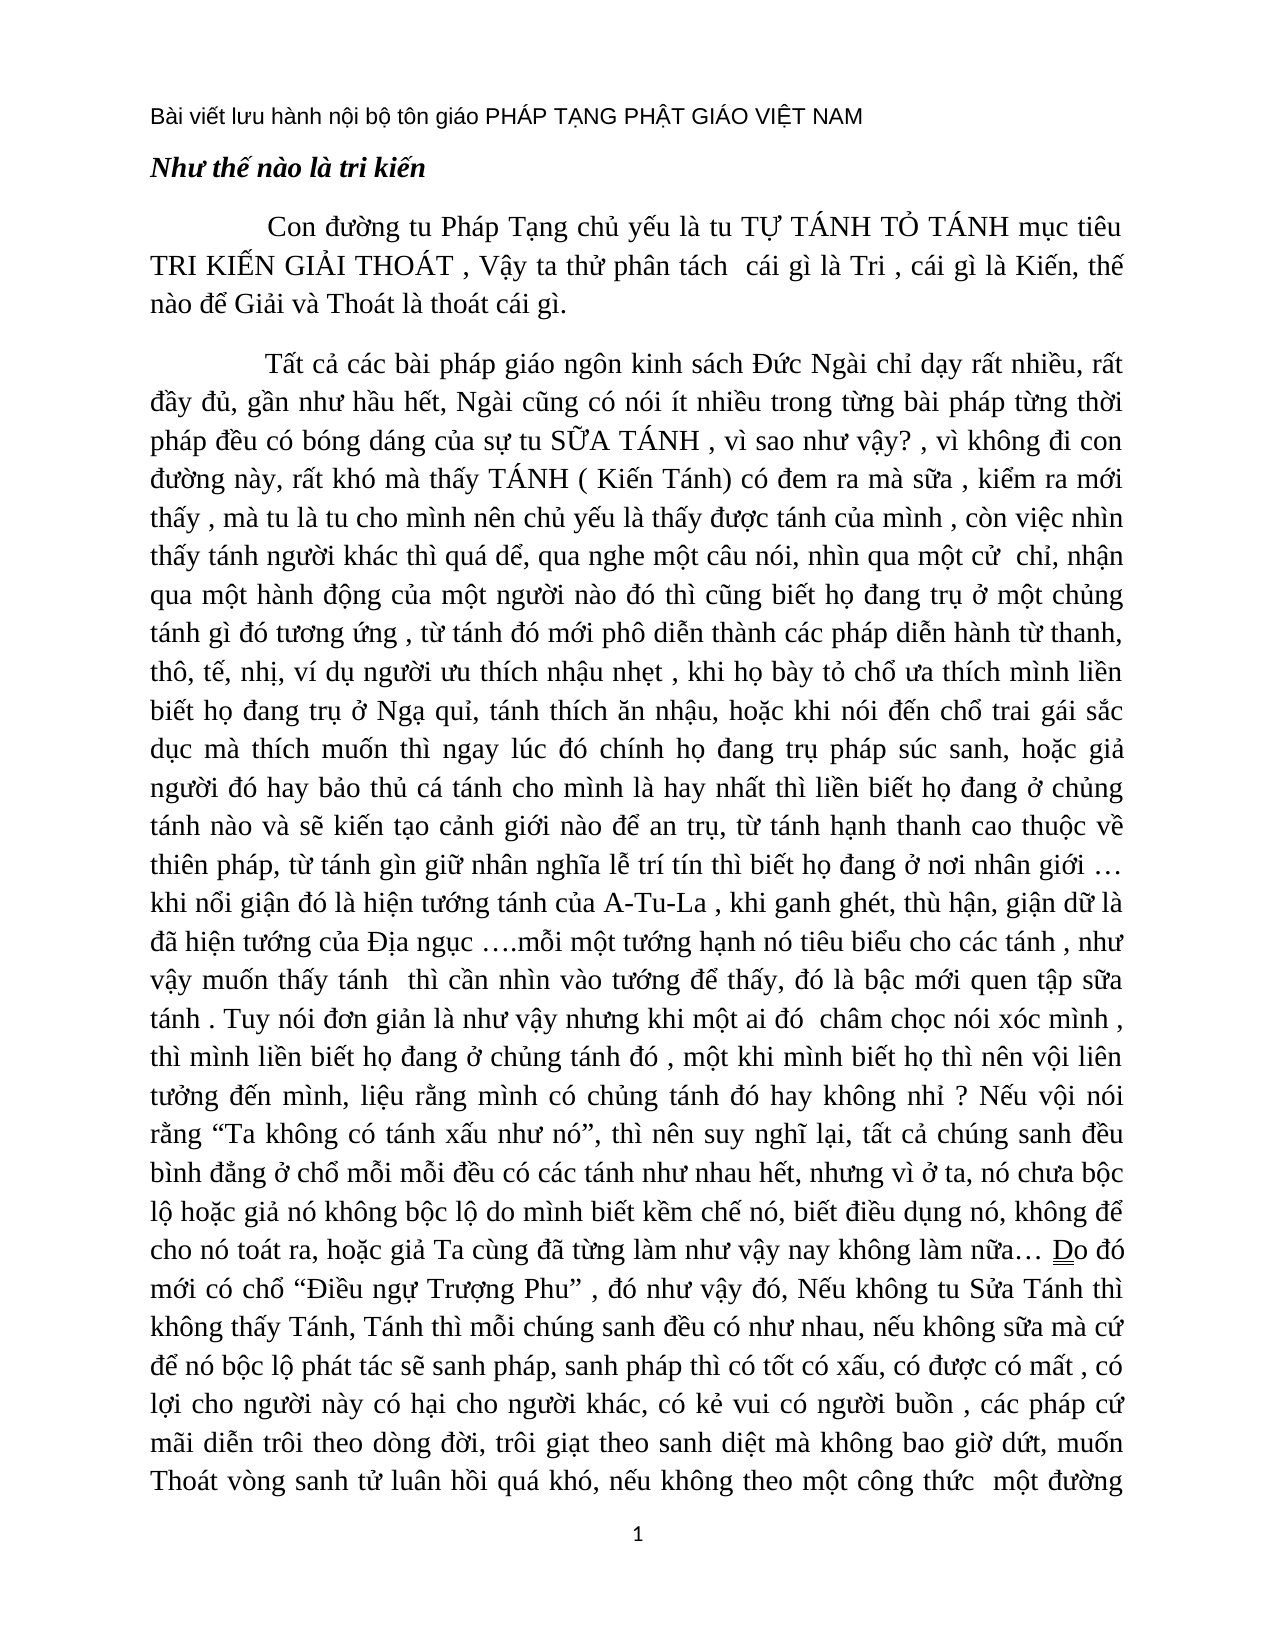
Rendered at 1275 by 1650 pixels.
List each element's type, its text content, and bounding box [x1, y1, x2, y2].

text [150, 346, 1125, 1497]
text Như thế nào là tri kiến [150, 150, 1125, 183]
text Con đường tu Pháp Tạng chủ yếu là tu TỰ TÁNH TỎ TÁNH mục tiêu TRI KIẾN GIẢI THOÁT , Vậy ta thử phân tách cái gì là Tri , cái gì là Kiến, thế nào để Giải và Thoát là thoát cái gì. [150, 209, 1125, 320]
